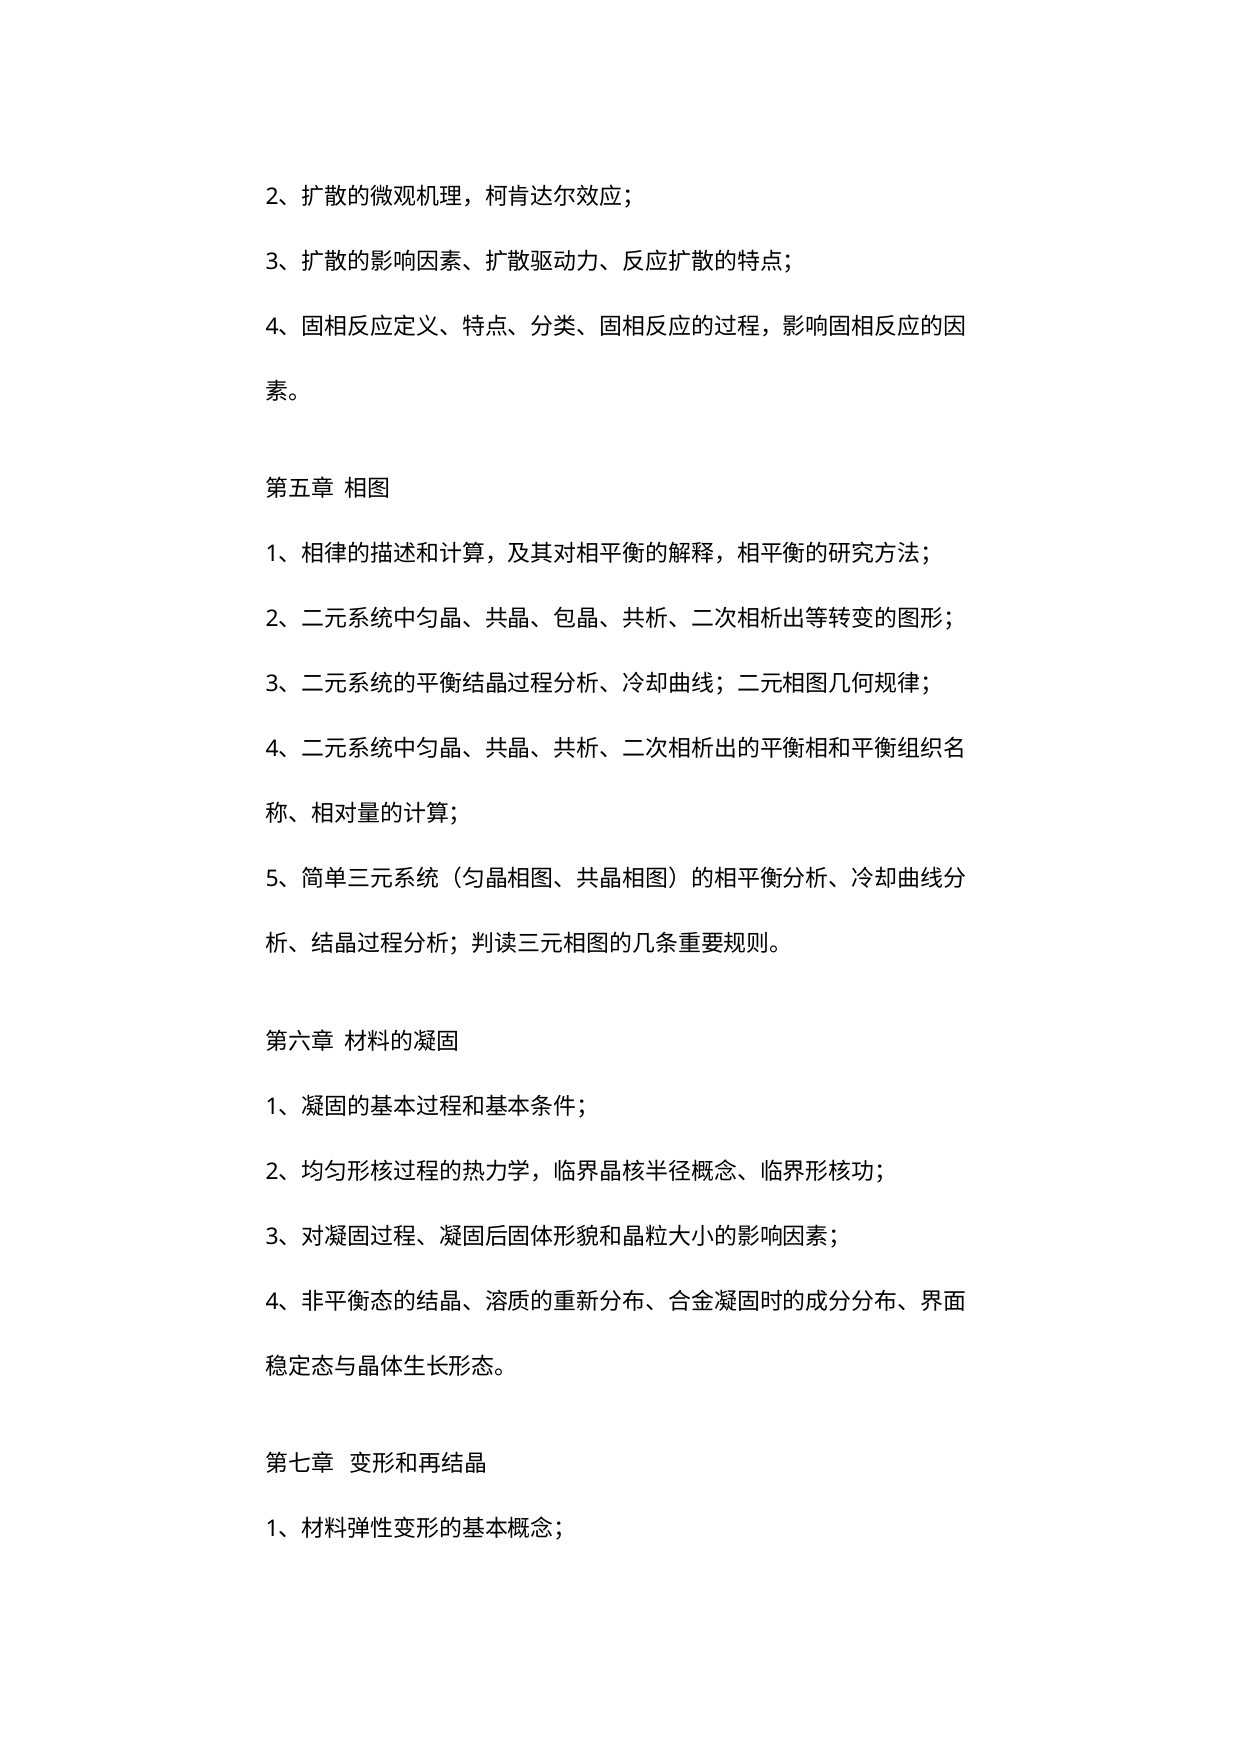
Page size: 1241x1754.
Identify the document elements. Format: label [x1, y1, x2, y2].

table_header [188, 162, 1053, 1559]
